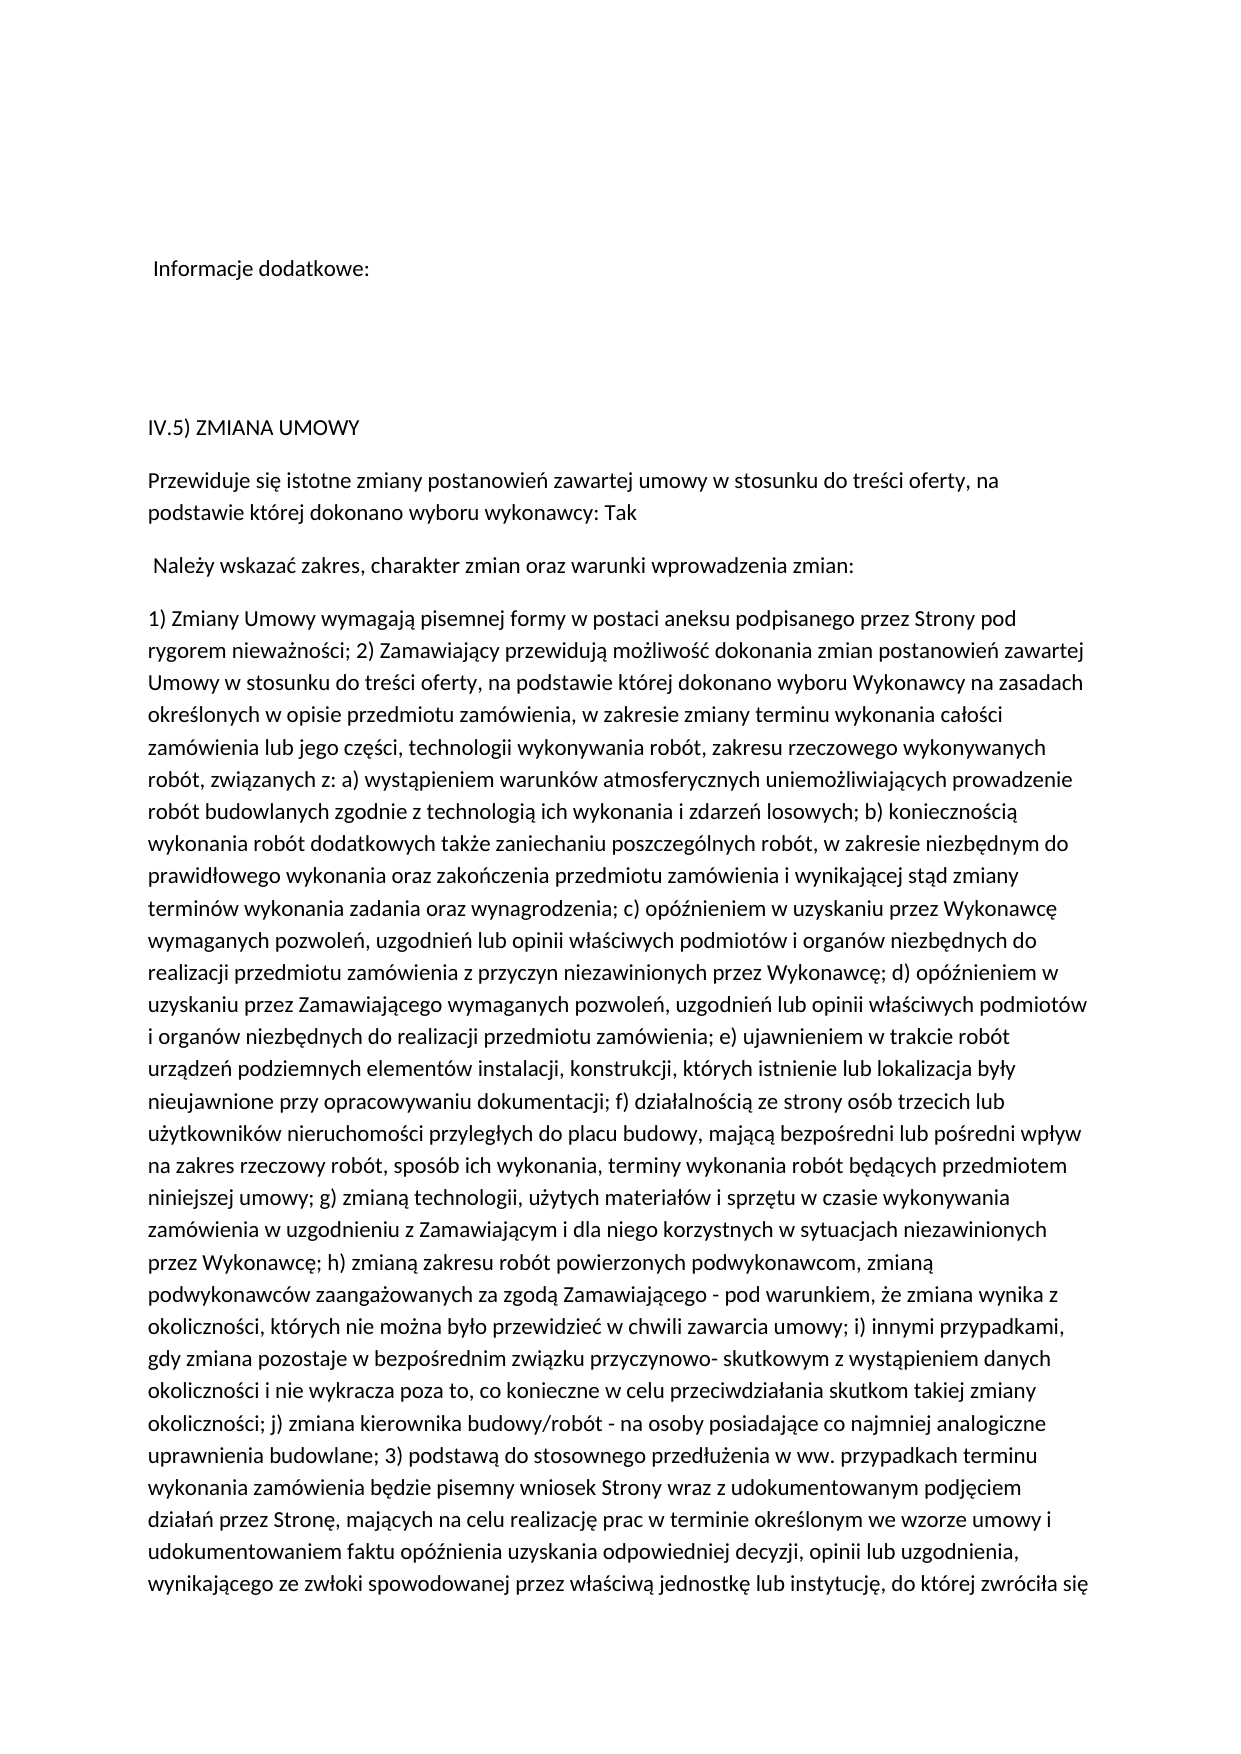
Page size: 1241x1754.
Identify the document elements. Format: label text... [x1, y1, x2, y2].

text Przewiduje się istotne zmiany postanowień zawartej umowy w stosunku do treści oferty, na podstawie której dokonano wyboru wykonawcy: Tak [148, 466, 1093, 526]
text Informacje dodatkowe: [148, 254, 1093, 282]
text IV.5) ZMIANA UMOWY [148, 413, 1093, 441]
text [148, 604, 1093, 1598]
text Należy wskazać zakres, charakter zmian oraz warunki wprowadzenia zmian: [148, 551, 1093, 579]
